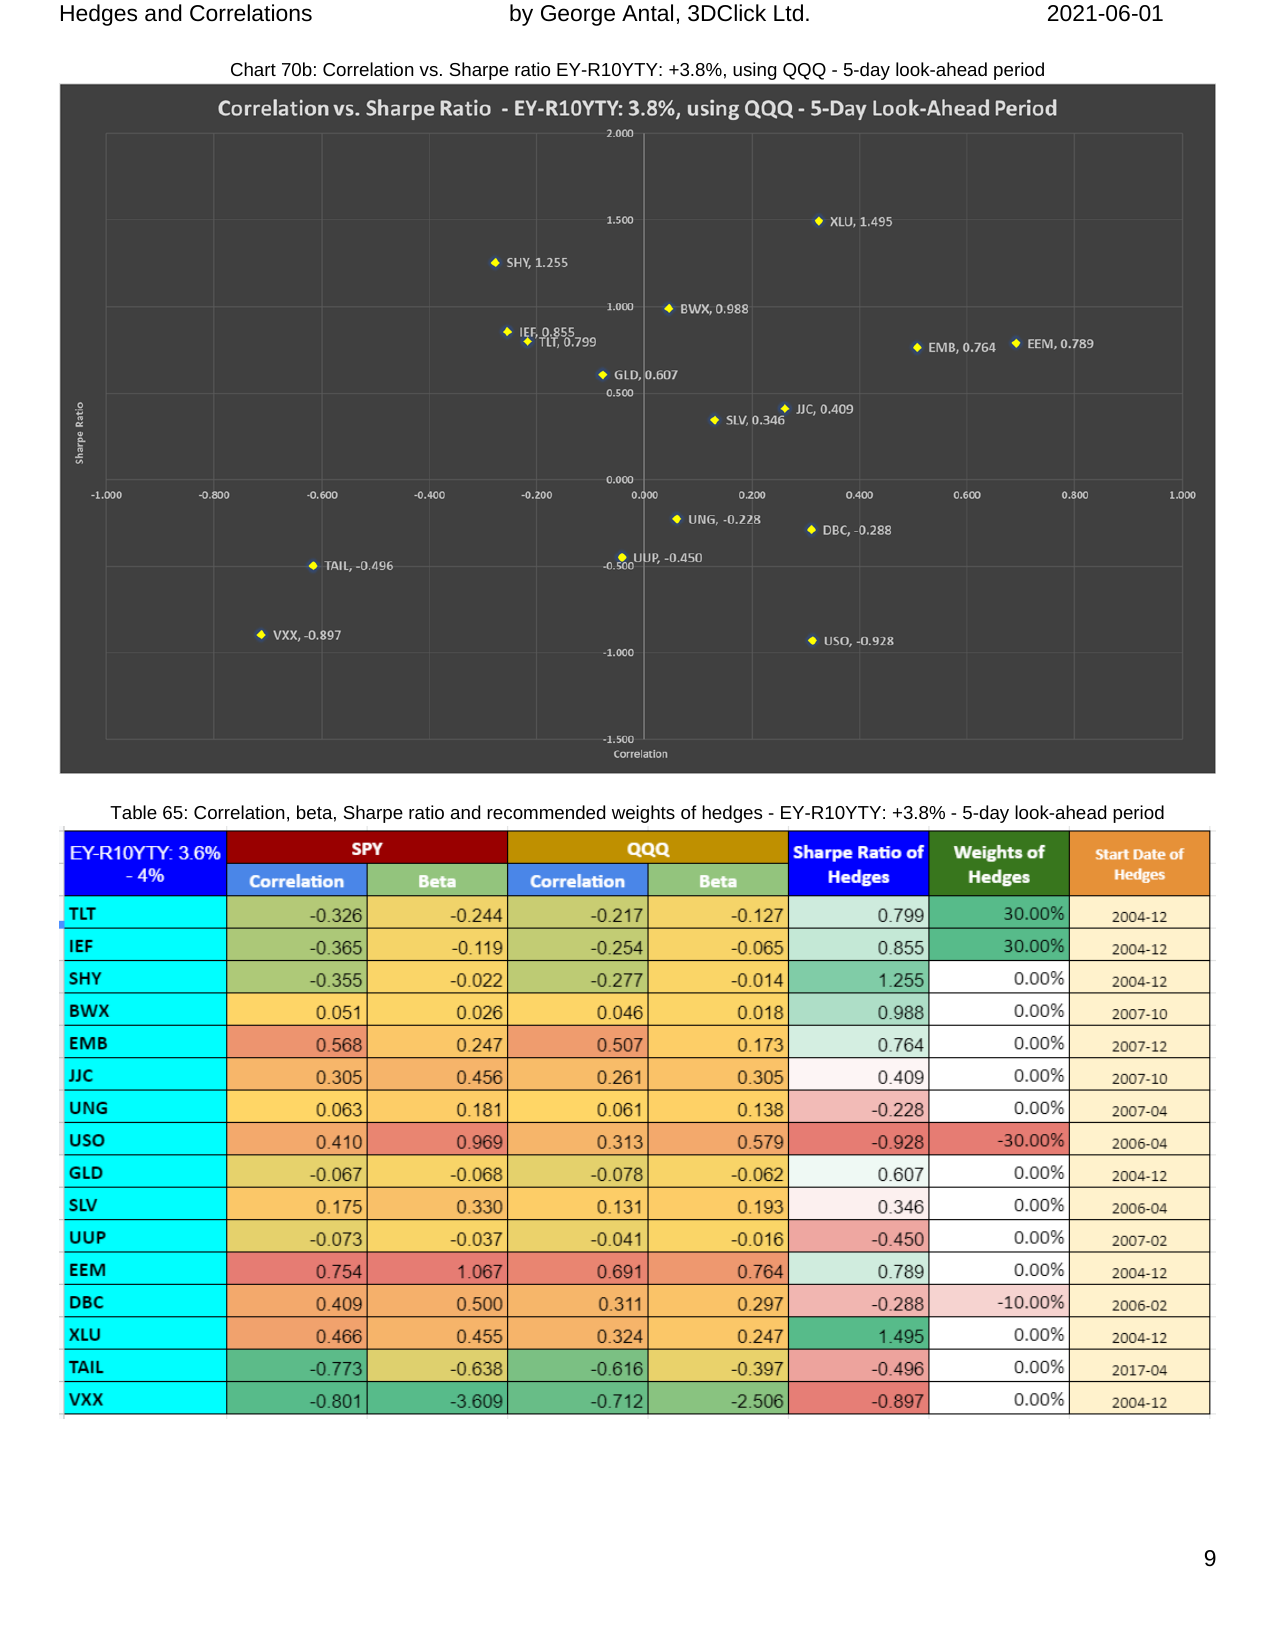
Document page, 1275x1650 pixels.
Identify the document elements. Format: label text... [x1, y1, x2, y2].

picture [59, 826, 1216, 1419]
picture [59, 83, 1216, 774]
text Chart 70b: Correlation vs. Sharpe ratio EY-R10YTY: +3.8%, using QQQ - 5-day look-ahead period [59, 59, 1216, 81]
text Table 65: Correlation, beta, Sharpe ratio and recommended weights of hedges - EY-R10YTY: +3.8% - 5-day look-ahead period [59, 802, 1216, 823]
